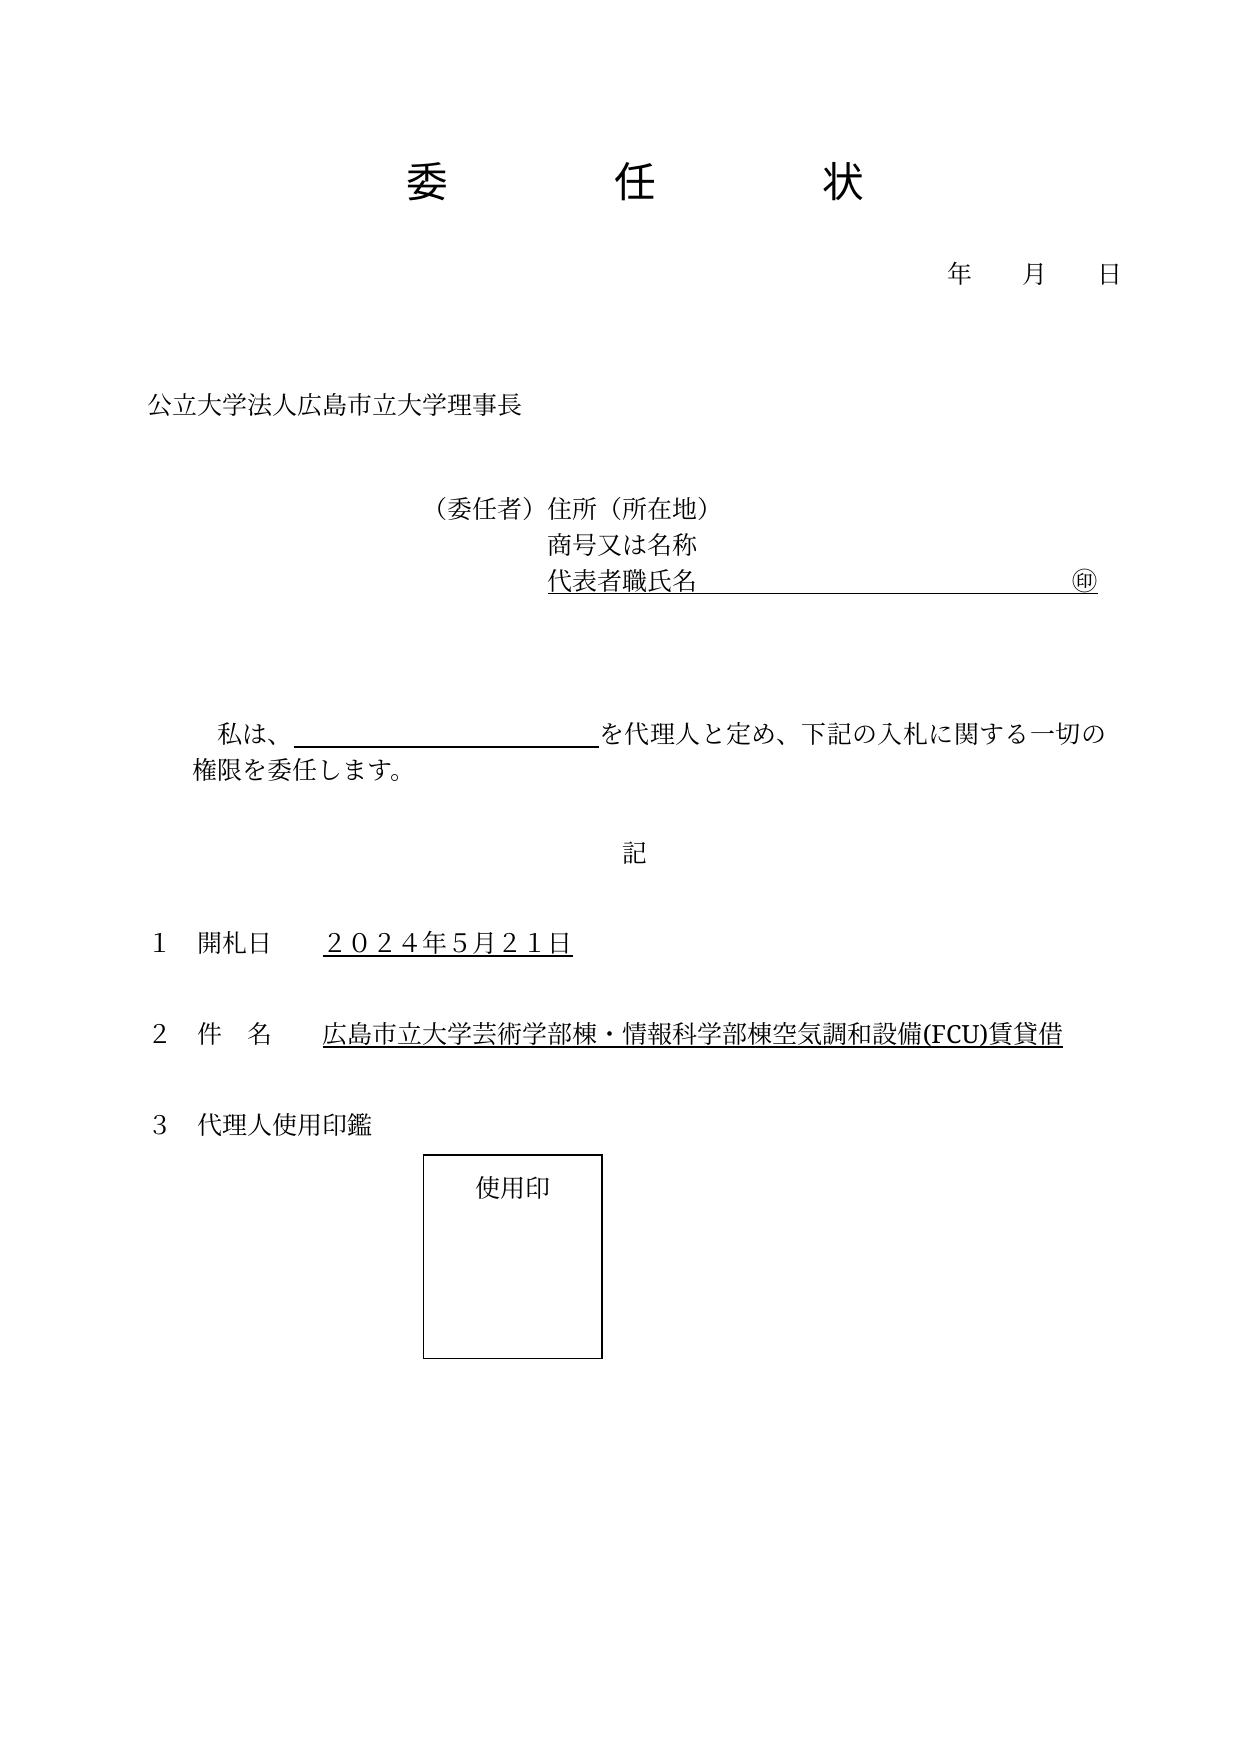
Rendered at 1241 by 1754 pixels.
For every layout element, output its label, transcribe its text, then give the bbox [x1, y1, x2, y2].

text 公立大学法人広島市立大学理事長 [148, 386, 1122, 422]
text 年 月 日 [148, 255, 1122, 291]
table_header 使用印 [424, 1156, 601, 1358]
text 私は、 を代理人と定め、下記の入札に関する一切の権限を委任します。 [192, 715, 1108, 787]
text （委任者）住所（所在地） [148, 490, 1122, 526]
text 委 任 状 [148, 149, 1122, 210]
text ３ 代理人使用印鑑 [148, 1094, 1122, 1154]
text １ 開札日 ２０２４年５月２１日 [148, 912, 1122, 972]
text ２ 件 名 広島市立大学芸術学部棟・情報科学部棟空気調和設備(FCU)賃貸借 [148, 1003, 1122, 1063]
subtitle 記 [148, 821, 1122, 882]
text 代表者職氏名 ㊞ [148, 562, 1122, 598]
text 商号又は名称 [148, 526, 1122, 562]
